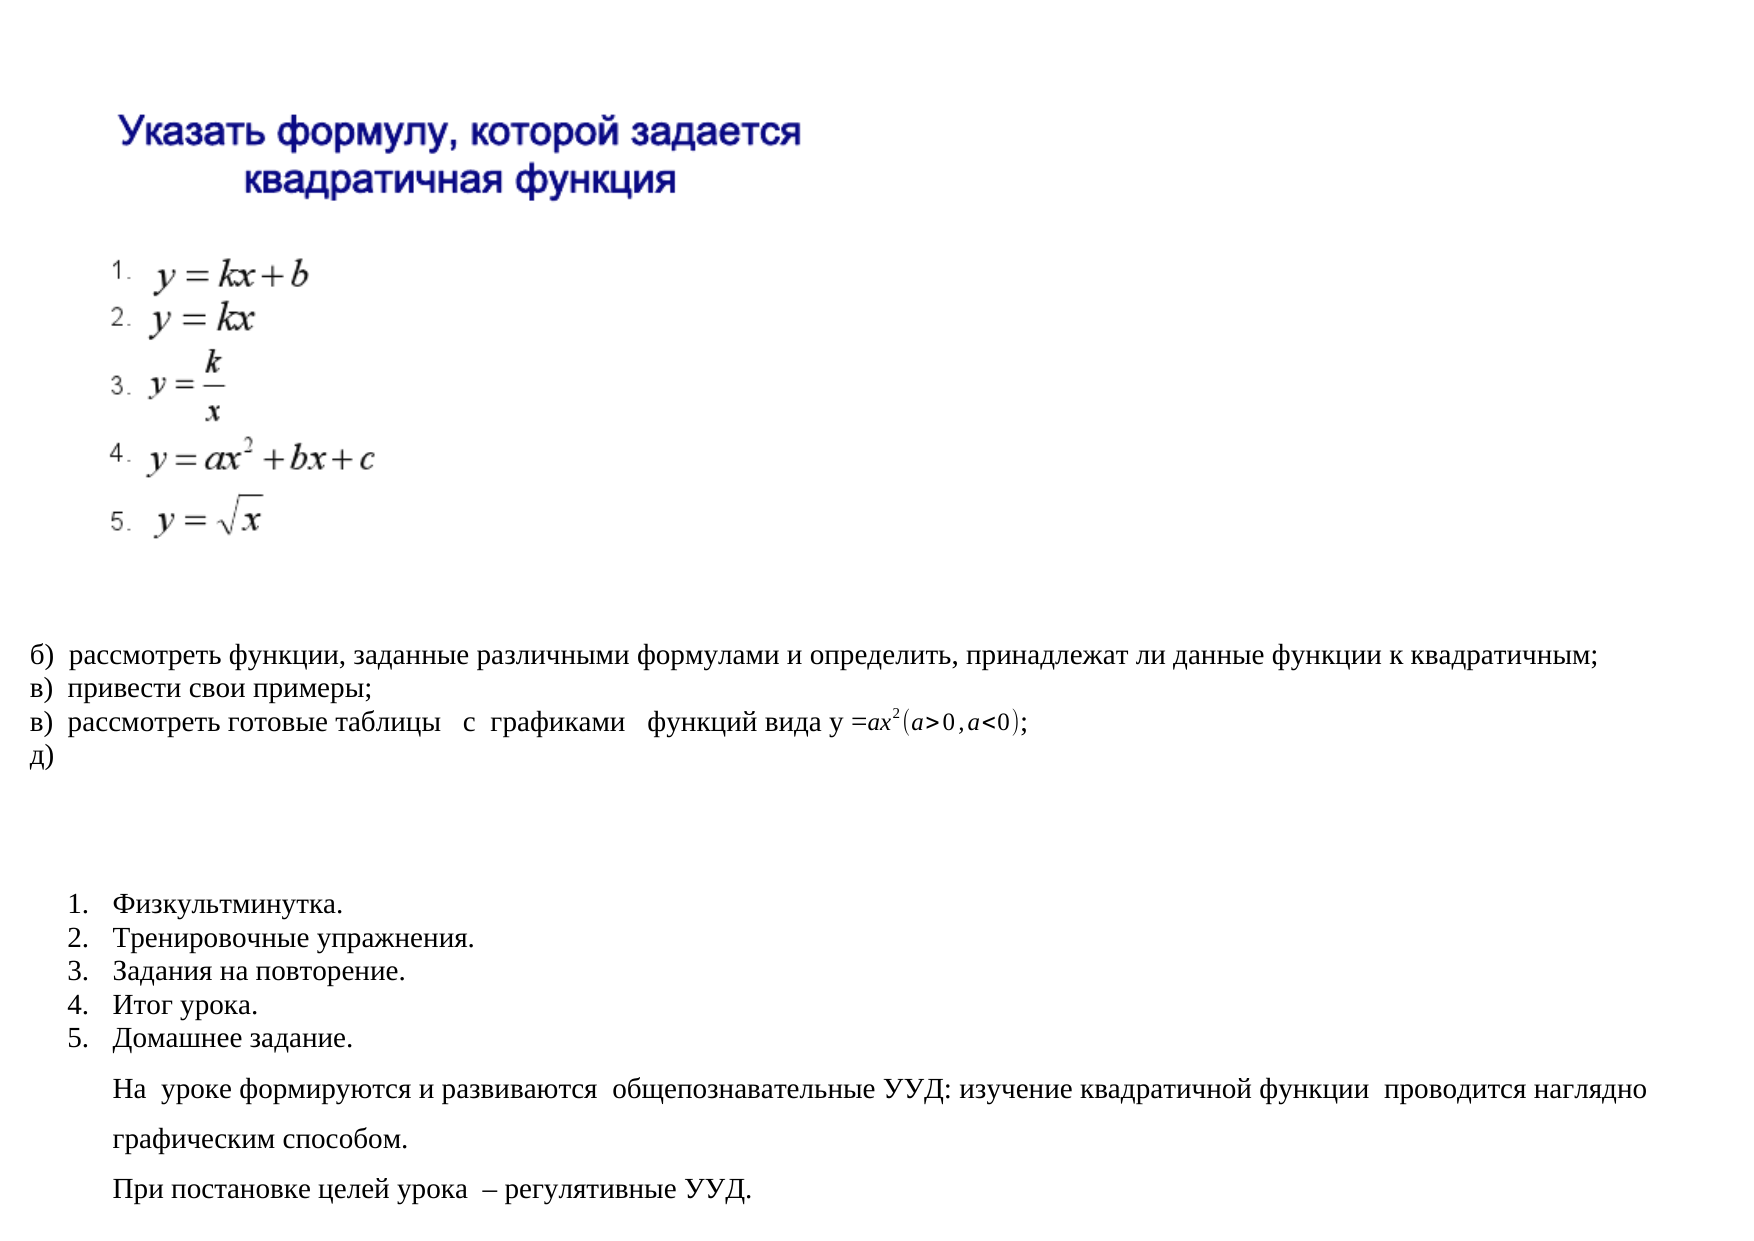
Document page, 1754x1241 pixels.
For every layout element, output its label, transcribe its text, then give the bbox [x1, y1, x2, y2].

text в) привести свои примеры; [29, 670, 1724, 704]
text в) рассмотреть готовые таблицы с графиками функций вида у =; [29, 704, 1724, 737]
list Итог урока. [67, 987, 1724, 1020]
list Физкультминутка. [67, 886, 1724, 920]
text б) рассмотреть функции, заданные различными формулами и определить, принадлежат ли данные функции к квадратичным; [29, 637, 1724, 670]
picture [29, 29, 841, 637]
list Задания на повторение. [67, 953, 1724, 987]
text д) [29, 737, 1724, 771]
list Домашнее задание. На уроке формируются и развиваются общепознавательные УУД: изучение квадратичной функции проводится наглядно графическим способом. При постановке целей урока – регулятивные УУД. [67, 1020, 1724, 1205]
list Тренировочные упражнения. [67, 920, 1724, 953]
